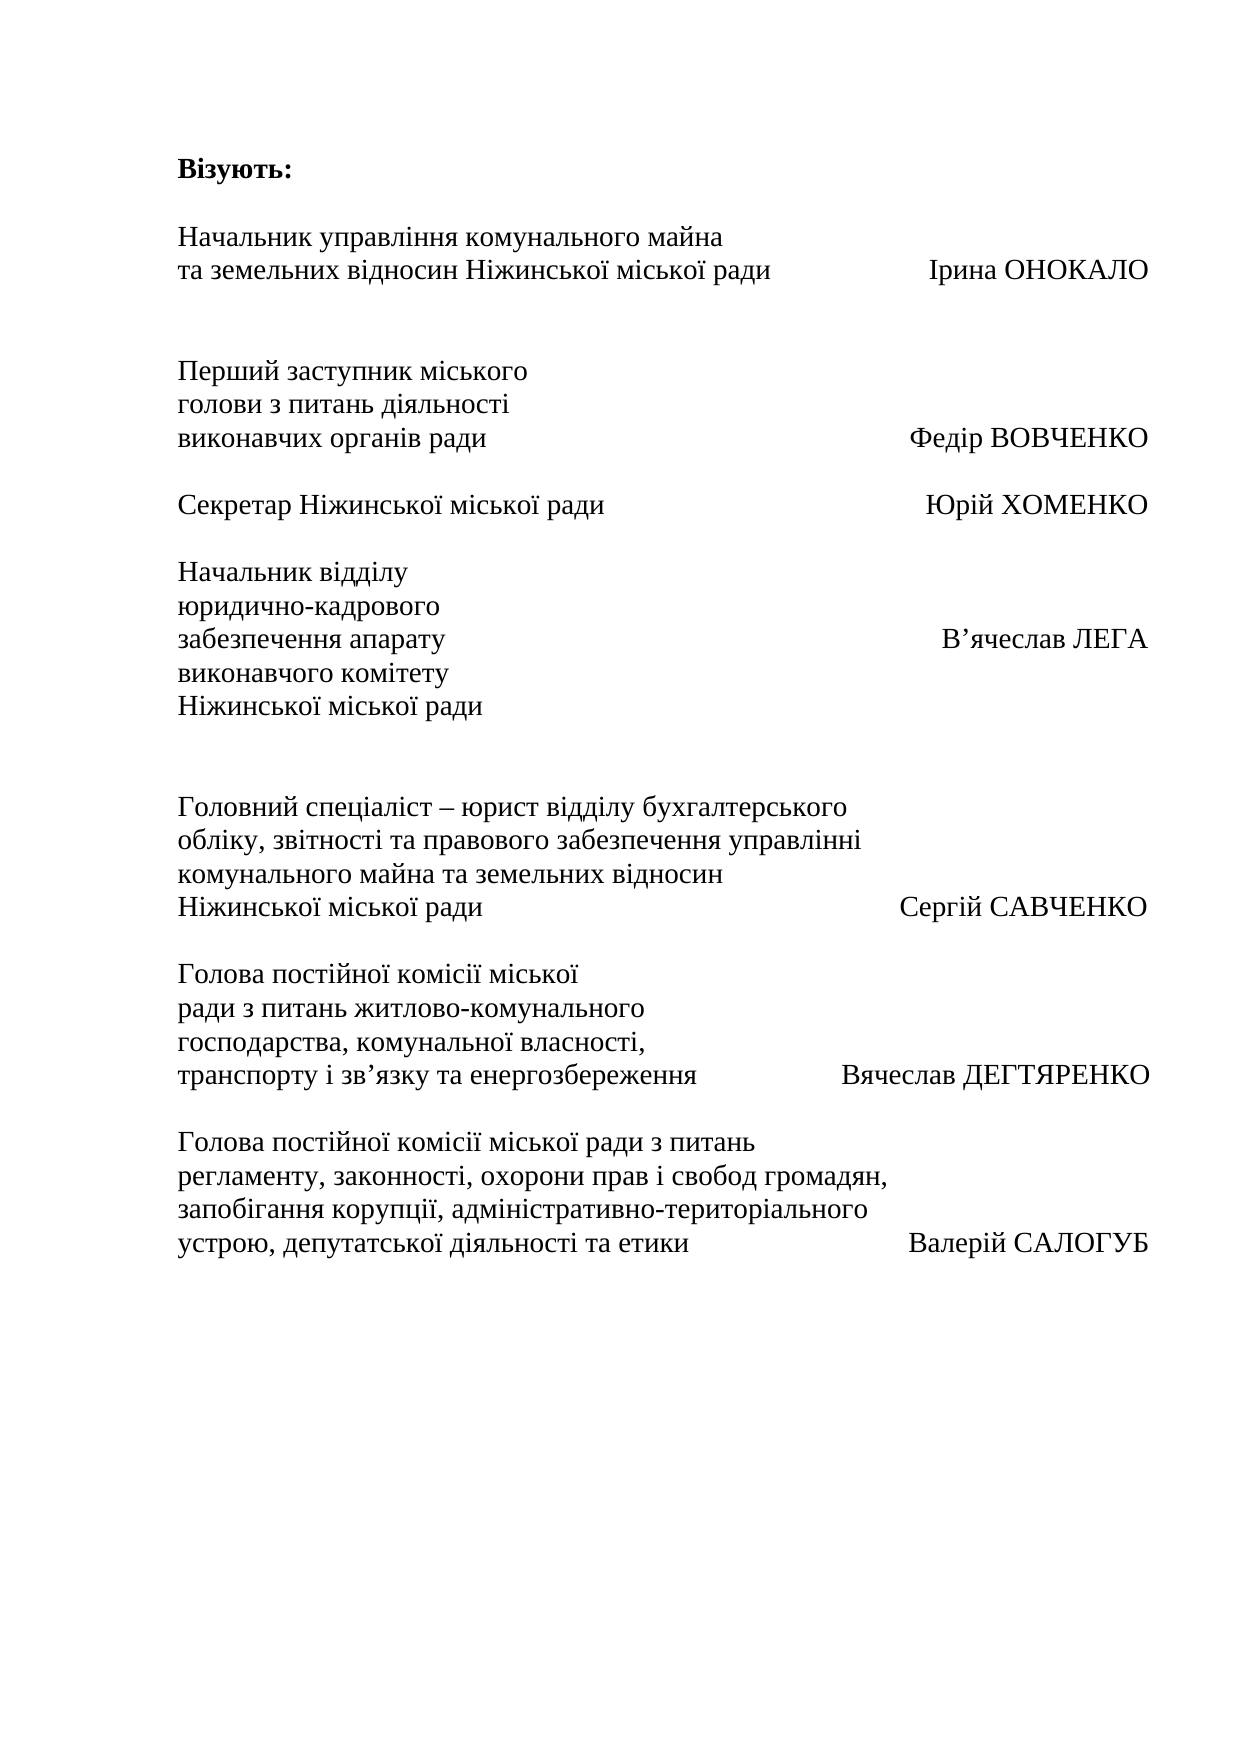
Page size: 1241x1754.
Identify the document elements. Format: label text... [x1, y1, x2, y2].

text регламенту, законності, охорони прав і свобод громадян, [177, 1158, 1152, 1191]
text Візують: [177, 152, 1152, 185]
text та земельних відносин Ніжинської міської ради Ірина ОНОКАЛО [177, 252, 1152, 286]
text обліку, звітності та правового забезпечення управлінні [177, 822, 1152, 856]
text Ніжинської міської ради Сергій САВЧЕНКО [177, 889, 1152, 923]
text забезпечення апарату В’ячеслав ЛЕГА [177, 621, 1152, 655]
text Секретар Ніжинської міської ради Юрій ХОМЕНКО [177, 487, 1152, 521]
text Начальник управління комунального майна [177, 219, 1152, 252]
text ради з питань житлово-комунального [177, 990, 1152, 1024]
text Голова постійної комісії міської [177, 957, 1152, 990]
text Ніжинської міської ради [177, 688, 1152, 722]
text виконавчого комітету [177, 655, 1152, 688]
text Голова постійної комісії міської ради з питань [177, 1124, 1152, 1158]
text юридично-кадрового [177, 588, 1152, 621]
text господарства, комунальної власності, [177, 1024, 1152, 1057]
text Начальник відділу [177, 554, 1152, 588]
text устрою, депутатської діяльності та етики Валерій САЛОГУБ [177, 1225, 1152, 1258]
text Головний спеціаліст – юрист відділу бухгалтерського [177, 789, 1152, 822]
text Перший заступник міського [177, 353, 1152, 386]
text голови з питань діяльності [177, 386, 1152, 420]
text комунального майна та земельних відносин [177, 856, 1152, 889]
text виконавчих органів ради Федір ВОВЧЕНКО [177, 420, 1152, 453]
text транспорту і зв’язку та енергозбереження Вячеслав ДЕГТЯРЕНКО [177, 1057, 1152, 1091]
text запобігання корупції, адміністративно-територіального [177, 1191, 1152, 1225]
